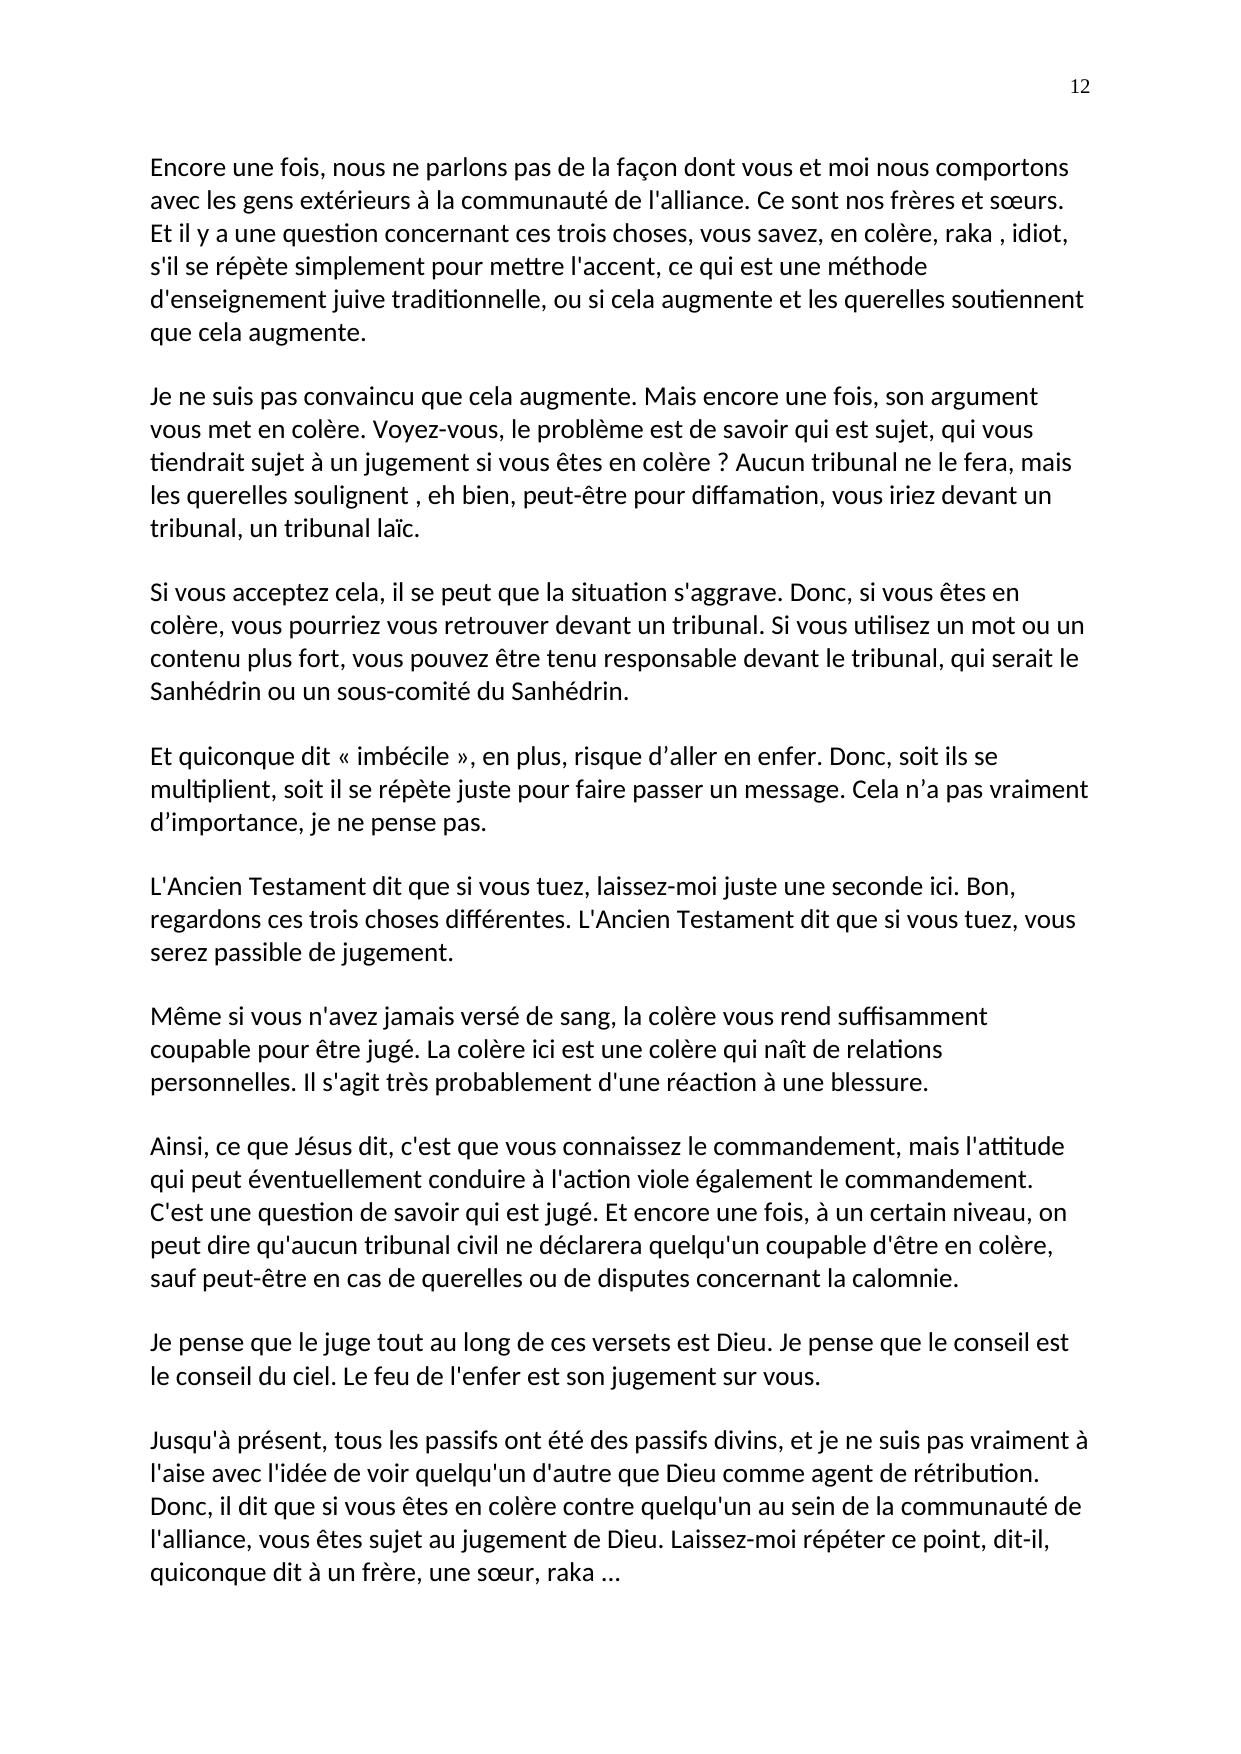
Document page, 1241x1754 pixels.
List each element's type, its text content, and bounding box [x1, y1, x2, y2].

text Ainsi, ce que Jésus dit, c'est que vous connaissez le commandement, mais l'attitude qui peut éventuellement conduire à l'action viole également le commandement. C'est une question de savoir qui est jugé. Et encore une fois, à un certain niveau, on peut dire qu'aucun tribunal civil ne déclarera quelqu'un coupable d'être en colère, sauf peut-être en cas de querelles ou de disputes concernant la calomnie. [150, 1129, 1090, 1294]
text Encore une fois, nous ne parlons pas de la façon dont vous et moi nous comportons avec les gens extérieurs à la communauté de l'alliance. Ce sont nos frères et sœurs. Et il y a une question concernant ces trois choses, vous savez, en colère, raka , idiot, s'il se répète simplement pour mettre l'accent, ce qui est une méthode d'enseignement juive traditionnelle, ou si cela augmente et les querelles soutiennent que cela augmente. [150, 150, 1090, 348]
text L'Ancien Testament dit que si vous tuez, laissez-moi juste une seconde ici. Bon, regardons ces trois choses différentes. L'Ancien Testament dit que si vous tuez, vous serez passible de jugement. [150, 869, 1090, 968]
text Si vous acceptez cela, il se peut que la situation s'aggrave. Donc, si vous êtes en colère, vous pourriez vous retrouver devant un tribunal. Si vous utilisez un mot ou un contenu plus fort, vous pouvez être tenu responsable devant le tribunal, qui serait le Sanhédrin ou un sous-comité du Sanhédrin. [150, 576, 1090, 708]
text Et quiconque dit « imbécile », en plus, risque d’aller en enfer. Donc, soit ils se multiplient, soit il se répète juste pour faire passer un message. Cela n’a pas vraiment d’importance, je ne pense pas. [150, 739, 1090, 838]
text Je ne suis pas convaincu que cela augmente. Mais encore une fois, son argument vous met en colère. Voyez-vous, le problème est de savoir qui est sujet, qui vous tiendrait sujet à un jugement si vous êtes en colère ? Aucun tribunal ne le fera, mais les querelles soulignent , eh bien, peut-être pour diffamation, vous iriez devant un tribunal, un tribunal laïc. [150, 379, 1090, 544]
text Jusqu'à présent, tous les passifs ont été des passifs divins, et je ne suis pas vraiment à l'aise avec l'idée de voir quelqu'un d'autre que Dieu comme agent de rétribution. Donc, il dit que si vous êtes en colère contre quelqu'un au sein de la communauté de l'alliance, vous êtes sujet au jugement de Dieu. Laissez-moi répéter ce point, dit-il, quiconque dit à un frère, une sœur, raka ... [150, 1423, 1090, 1588]
text Même si vous n'avez jamais versé de sang, la colère vous rend suffisamment coupable pour être jugé. La colère ici est une colère qui naît de relations personnelles. Il s'agit très probablement d'une réaction à une blessure. [150, 999, 1090, 1098]
text Je pense que le juge tout au long de ces versets est Dieu. Je pense que le conseil est le conseil du ciel. Le feu de l'enfer est son jugement sur vous. [150, 1326, 1090, 1392]
